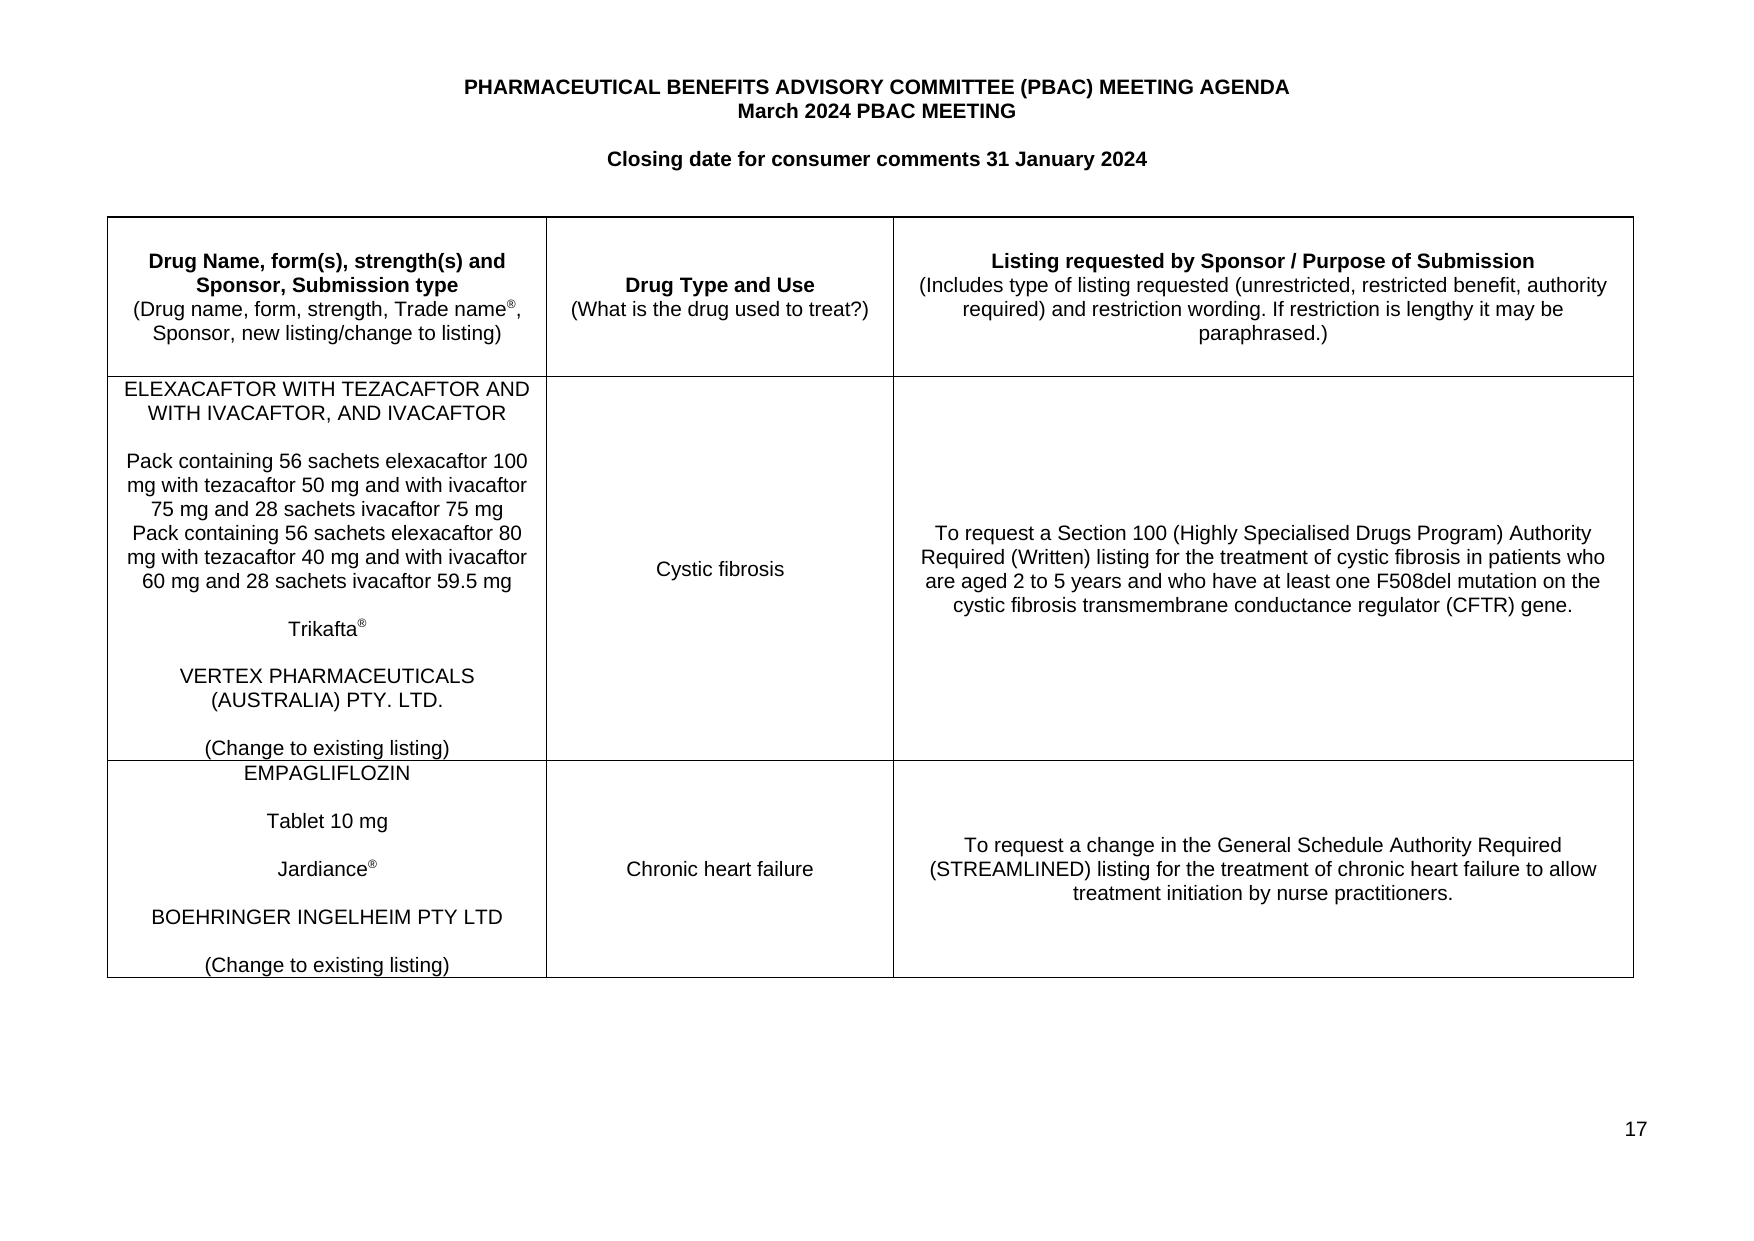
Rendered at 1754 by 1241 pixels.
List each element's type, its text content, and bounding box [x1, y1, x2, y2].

table_cell EMPAGLIFLOZIN Tablet 10 mg Jardiance® BOEHRINGER INGELHEIM PTY LTD (Change to existing listing) [108, 761, 546, 977]
table_cell To request a Section 100 (Highly Specialised Drugs Program) Authority Required (Written) listing for the treatment of cystic fibrosis in patients who are aged 2 to 5 years and who have at least one F508del mutation on the cystic fibrosis transmembrane conductance regulator (CFTR) gene. [894, 377, 1633, 760]
table_header Drug Name, form(s), strength(s) and Sponsor, Submission type (Drug name, form, strength, Trade name®, Sponsor, new listing/change to listing) [108, 218, 546, 376]
table_header Listing requested by Sponsor / Purpose of Submission (Includes type of listing requested (unrestricted, restricted benefit, authority required) and restriction wording. If restriction is lengthy it may be paraphrased.) [894, 218, 1633, 376]
table_cell ELEXACAFTOR WITH TEZACAFTOR AND WITH IVACAFTOR, AND IVACAFTOR Pack containing 56 sachets elexacaftor 100 mg with tezacaftor 50 mg and with ivacaftor 75 mg and 28 sachets ivacaftor 75 mg Pack containing 56 sachets elexacaftor 80 mg with tezacaftor 40 mg and with ivacaftor 60 mg and 28 sachets ivacaftor 59.5 mg Trikafta® VERTEX PHARMACEUTICALS (AUSTRALIA) PTY. LTD. (Change to existing listing) [108, 377, 546, 760]
table_cell Cystic fibrosis [547, 377, 893, 760]
table_cell To request a change in the General Schedule Authority Required (STREAMLINED) listing for the treatment of chronic heart failure to allow treatment initiation by nurse practitioners. [894, 761, 1633, 977]
table_cell Chronic heart failure [547, 761, 893, 977]
table_header Drug Type and Use (What is the drug used to treat?) [547, 218, 893, 376]
